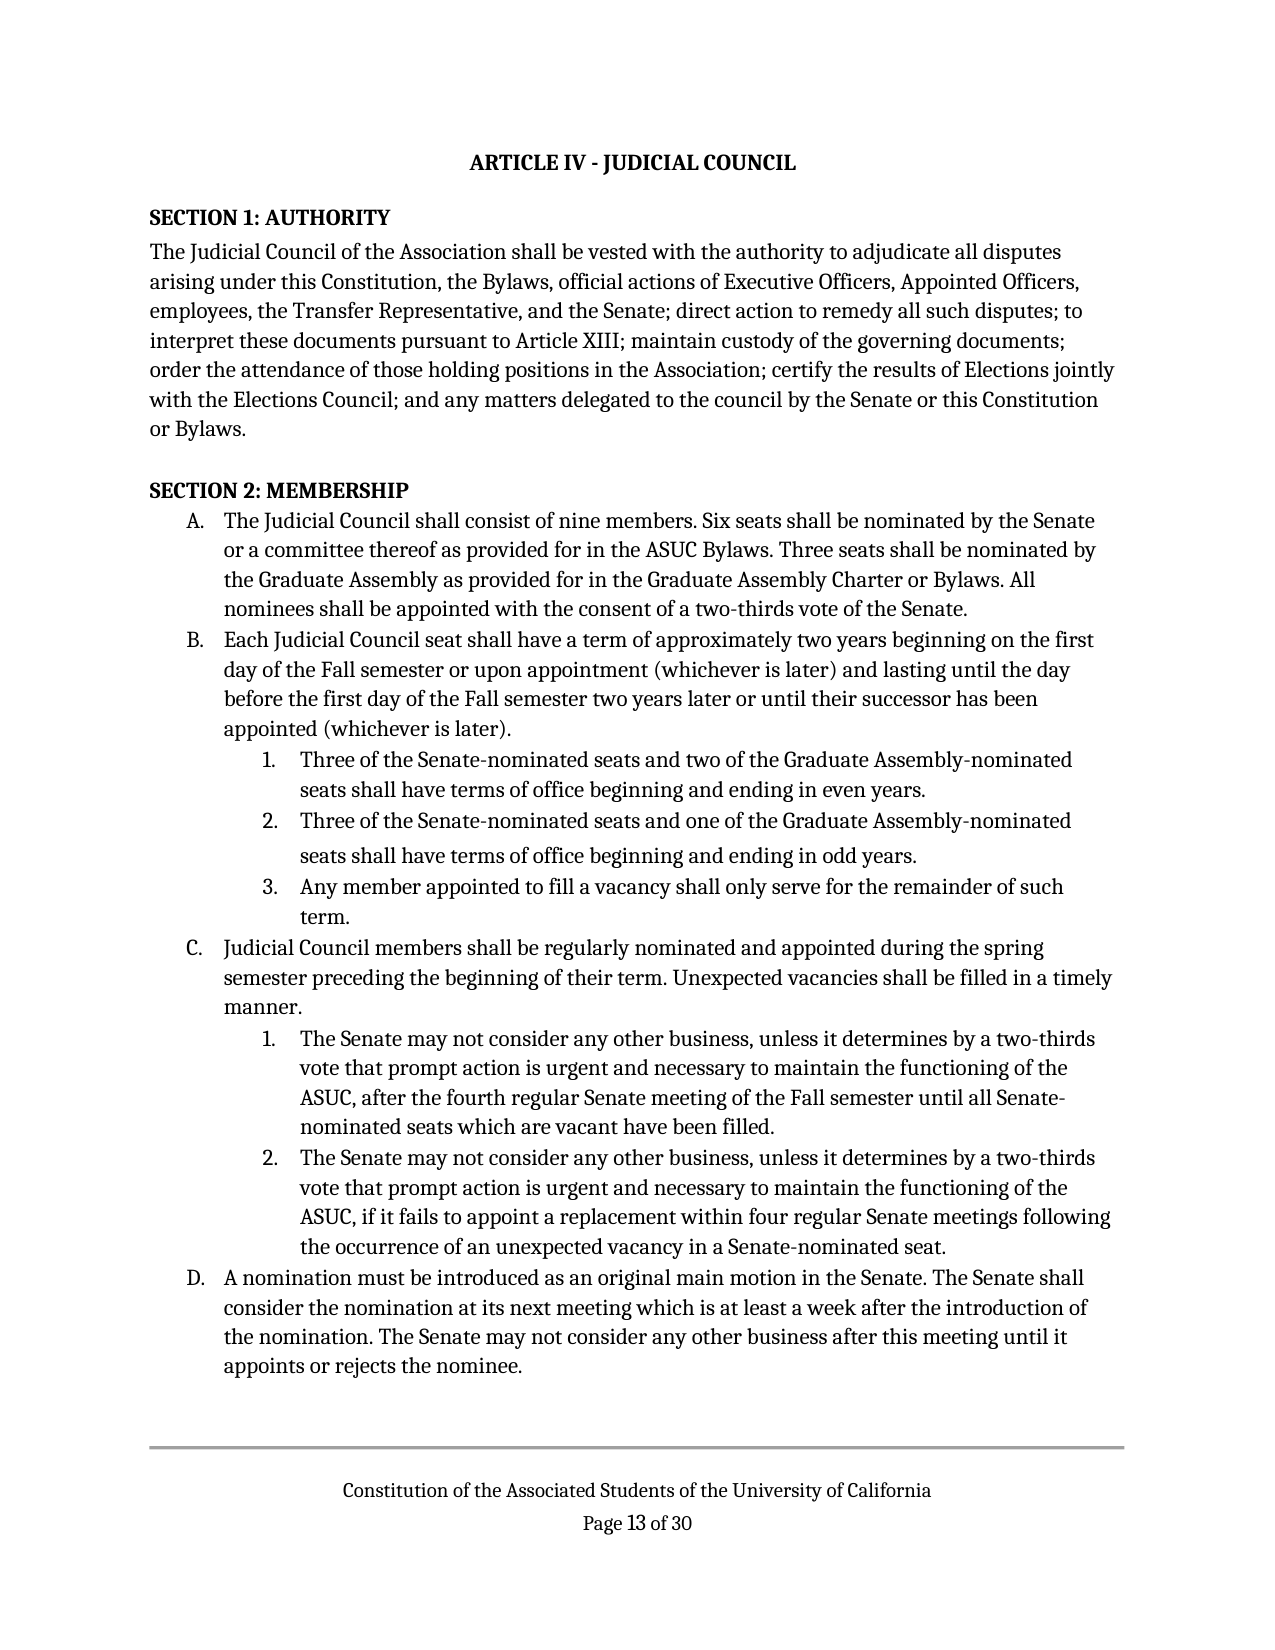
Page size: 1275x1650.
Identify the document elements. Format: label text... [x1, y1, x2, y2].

list Judicial Council members shall be regularly nominated and appointed during the spring semester preceding the beginning of their term. Unexpected vacancies shall be filled in a timely manner. [186, 935, 1117, 1020]
list A nomination must be introduced as an original main motion in the Senate. The Senate shall consider the nomination at its next meeting which is at least a week after the introduction of the nomination. The Senate may not consider any other business after this meeting until it appoints or rejects the nominee. [186, 1265, 1117, 1380]
list The Senate may not consider any other business, unless it determines by a two-thirds vote that prompt action is urgent and necessary to maintain the functioning of the ASUC, if it fails to appoint a replacement within four regular Senate meetings following the occurrence of an unexpected vacancy in a Senate-nominated seat. [262, 1145, 1117, 1260]
subtitle SECTION 1: AUTHORITY [149, 204, 1125, 231]
list Three of the Senate-nominated seats and two of the Graduate Assembly-nominated seats shall have terms of office beginning and ending in even years. [262, 747, 1117, 803]
list The Judicial Council shall consist of nine members. Six seats shall be nominated by the Senate or a committee thereof as provided for in the ASUC Bylaws. Three seats shall be nominated by the Graduate Assembly as provided for in the Graduate Assembly Charter or Bylaws. All nominees shall be appointed with the consent of a two-thirds vote of the Senate. [186, 507, 1117, 622]
list Three of the Senate-nominated seats and one of the Graduate Assembly-nominated [262, 808, 1117, 834]
subtitle ARTICLE IV - JUDICIAL COUNCIL [151, 150, 1114, 176]
list The Senate may not consider any other business, unless it determines by a two-thirds vote that prompt action is urgent and necessary to maintain the functioning of the ASUC, after the fourth regular Senate meeting of the Fall semester until all Senate-nominated seats which are vacant have been filled. [262, 1025, 1117, 1140]
text seats shall have terms of office beginning and ending in odd years. [300, 843, 1117, 869]
list Any member appointed to fill a vacancy shall only serve for the remainder of such term. [262, 874, 1117, 930]
text The Judicial Council of the Association shall be vested with the authority to adjudicate all disputes arising under this Constitution, the Bylaws, official actions of Executive Officers, Appointed Officers, employees, the Transfer Representative, and the Senate; direct action to remedy all such disputes; to interpret these documents pursuant to Article XIII; maintain custody of the governing documents; order the attendance of those holding positions in the Association; certify the results of Elections jointly with the Elections Council; and any matters delegated to the council by the Senate or this Constitution or Bylaws. [149, 239, 1117, 442]
subtitle SECTION 2: MEMBERSHIP [149, 478, 1125, 505]
list Each Judicial Council seat shall have a term of approximately two years beginning on the first day of the Fall semester or upon appointment (whichever is later) and lasting until the day before the first day of the Fall semester two years later or until their successor has been appointed (whichever is later). [186, 627, 1117, 742]
